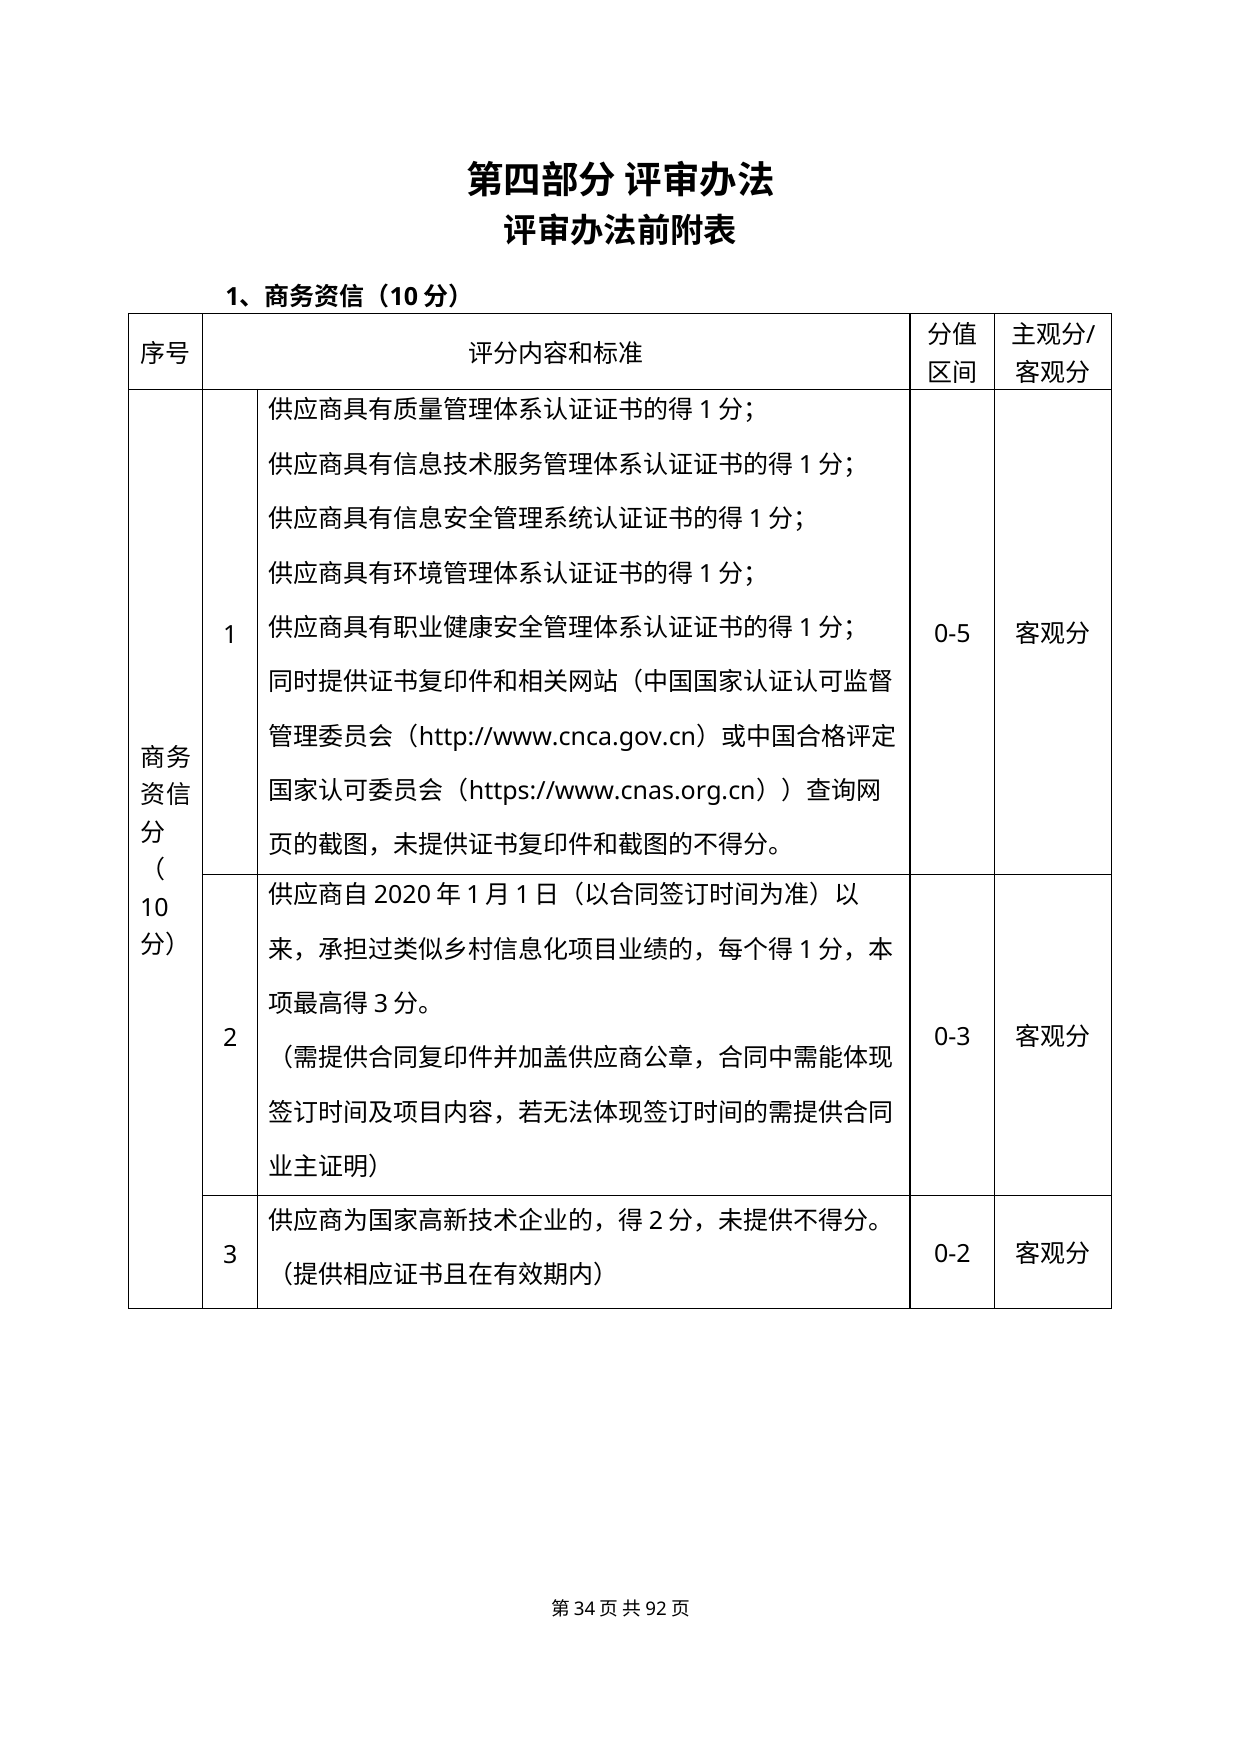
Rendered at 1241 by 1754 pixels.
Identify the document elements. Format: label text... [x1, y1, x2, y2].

table_header 序号 [129, 314, 202, 389]
table_cell 0-3 [911, 875, 994, 1195]
text 1、商务资信（10分） [187, 277, 1053, 313]
table_cell 1 [203, 390, 257, 874]
table_cell 商务资信分（10分） [129, 390, 202, 1308]
table_cell 0-5 [911, 390, 994, 874]
table_cell 客观分 [995, 390, 1111, 874]
table_cell 供应商具有质量管理体系认证证书的得1分； 供应商具有信息技术服务管理体系认证证书的得1分； 供应商具有信息安全管理系统认证证书的得1分； 供应商具有环境管理体系认证证书的得1分； 供应商具有职业健康安全管理体系认证证书的得1分； 同时提供证书复印件和相关网站（中国国家认证认可监督管理委员会（http://www.cnca.gov.cn）或中国合格评定国家认可委员会（https://www.cnas.org.cn））查询网页的截图，未提供证书复印件和截图的不得分。 [258, 390, 909, 874]
table_cell 0-2 [911, 1196, 994, 1308]
table_cell 供应商为国家高新技术企业的，得2分，未提供不得分。（提供相应证书且在有效期内） [258, 1196, 909, 1308]
table_cell 客观分 [995, 1196, 1111, 1308]
table_header 主观分/客观分 [995, 314, 1111, 389]
table_cell 客观分 [995, 875, 1111, 1195]
table_header 评分内容和标准 [203, 314, 909, 389]
table_header 分值区间 [911, 314, 994, 389]
table_cell 供应商自2020年1月1日（以合同签订时间为准）以来，承担过类似乡村信息化项目业绩的，每个得1分，本项最高得3分。 （需提供合同复印件并加盖供应商公章，合同中需能体现签订时间及项目内容，若无法体现签订时间的需提供合同业主证明） [258, 875, 909, 1195]
table_cell 2 [203, 875, 257, 1195]
text 第四部分 评审办法 [187, 150, 1053, 204]
text 评审办法前附表 [187, 204, 1053, 252]
table_cell 3 [203, 1196, 257, 1308]
